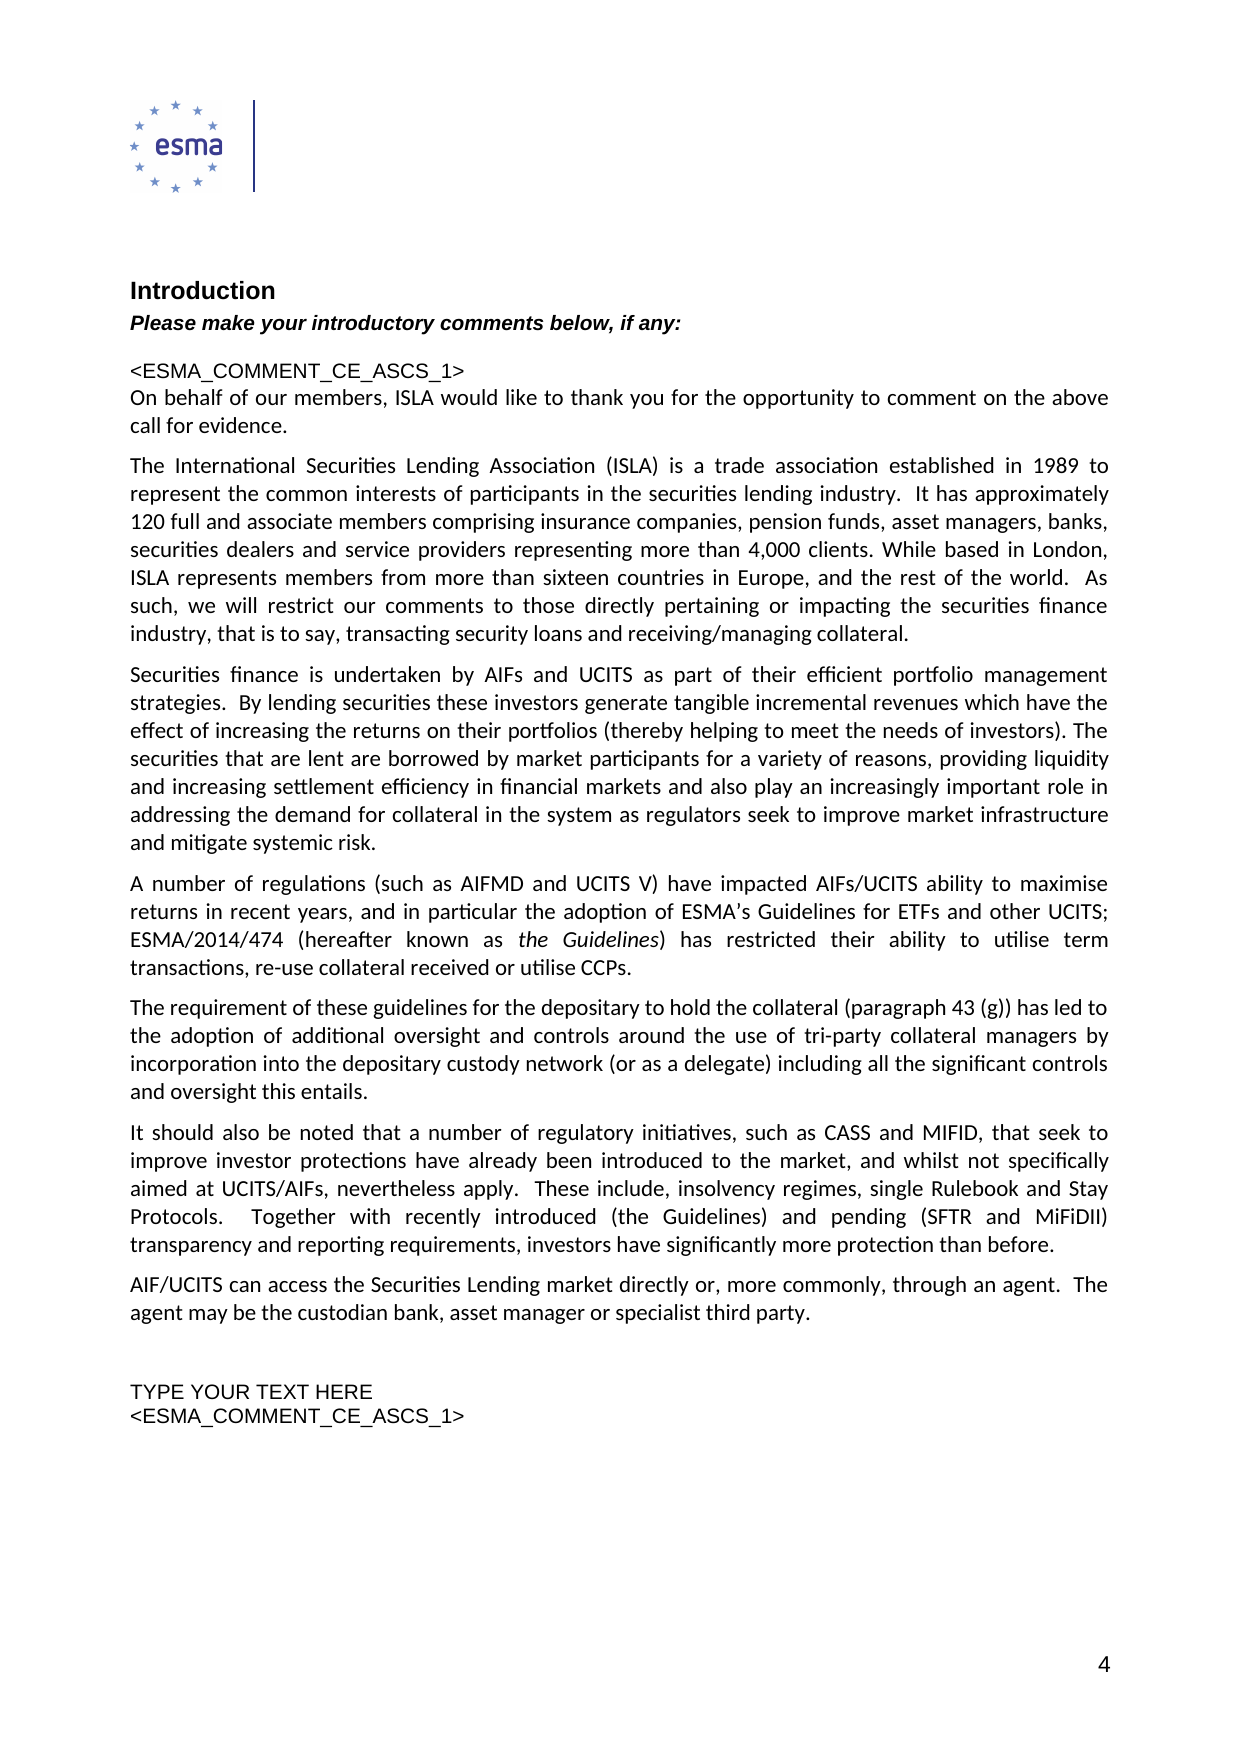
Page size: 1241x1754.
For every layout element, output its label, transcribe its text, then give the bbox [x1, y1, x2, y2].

text The International Securities Lending Association (ISLA) is a trade association established in 1989 to represent the common interests of participants in the securities lending industry. It has approximately 120 full and associate members comprising insurance companies, pension funds, asset managers, banks, securities dealers and service providers representing more than 4,000 clients. While based in London, ISLA represents members from more than sixteen countries in Europe, and the rest of the world. As such, we will restrict our comments to those directly pertaining or impacting the securities finance industry, that is to say, transacting security loans and receiving/managing collateral. [130, 451, 1110, 648]
text It should also be noted that a number of regulatory initiatives, such as CASS and MIFID, that seek to improve investor protections have already been introduced to the market, and whilst not specifically aimed at UCITS/AIFs, nevertheless apply. These include, insolvency regimes, single Rulebook and Stay Protocols. Together with recently introduced (the Guidelines) and pending (SFTR and MiFiDII) transparency and reporting requirements, investors have significantly more protection than before. [130, 1118, 1110, 1258]
text Please make your introductory comments below, if any: [130, 311, 1110, 335]
text Securities finance is undertaken by AIFs and UCITS as part of their efficient portfolio management strategies. By lending securities these investors generate tangible incremental revenues which have the effect of increasing the returns on their portfolios (thereby helping to meet the needs of investors). The securities that are lent are borrowed by market participants for a variety of reasons, providing liquidity and increasing settlement efficiency in financial markets and also play an increasingly important role in addressing the demand for collateral in the system as regulators seek to improve market infrastructure and mitigate systemic risk. [130, 660, 1110, 856]
text <ESMA_COMMENT_CE_ASCS_1> [130, 1403, 1110, 1427]
picture [129, 100, 223, 193]
text AIF/UCITS can access the Securities Lending market directly or, more commonly, through an agent. The agent may be the custodian bank, asset manager or specialist third party. [130, 1271, 1110, 1327]
text <ESMA_COMMENT_CE_ASCS_1> [130, 359, 1110, 383]
subtitle Introduction [130, 276, 1110, 305]
text On behalf of our members, ISLA would like to thank you for the opportunity to comment on the above call for evidence. [130, 383, 1110, 439]
text The requirement of these guidelines for the depositary to hold the collateral (paragraph 43 (g)) has led to the adoption of additional oversight and controls around the use of tri-party collateral managers by incorporation into the depositary custody network (or as a delegate) including all the significant controls and oversight this entails. [130, 993, 1110, 1105]
text TYPE YOUR TEXT HERE [130, 1379, 1110, 1403]
text A number of regulations (such as AIFMD and UCITS V) have impacted AIFs/UCITS ability to maximise returns in recent years, and in particular the adoption of ESMA’s Guidelines for ETFs and other UCITS; ESMA/2014/474 (hereafter known as the Guidelines) has restricted their ability to utilise term transactions, re-use collateral received or utilise CCPs. [130, 869, 1110, 981]
